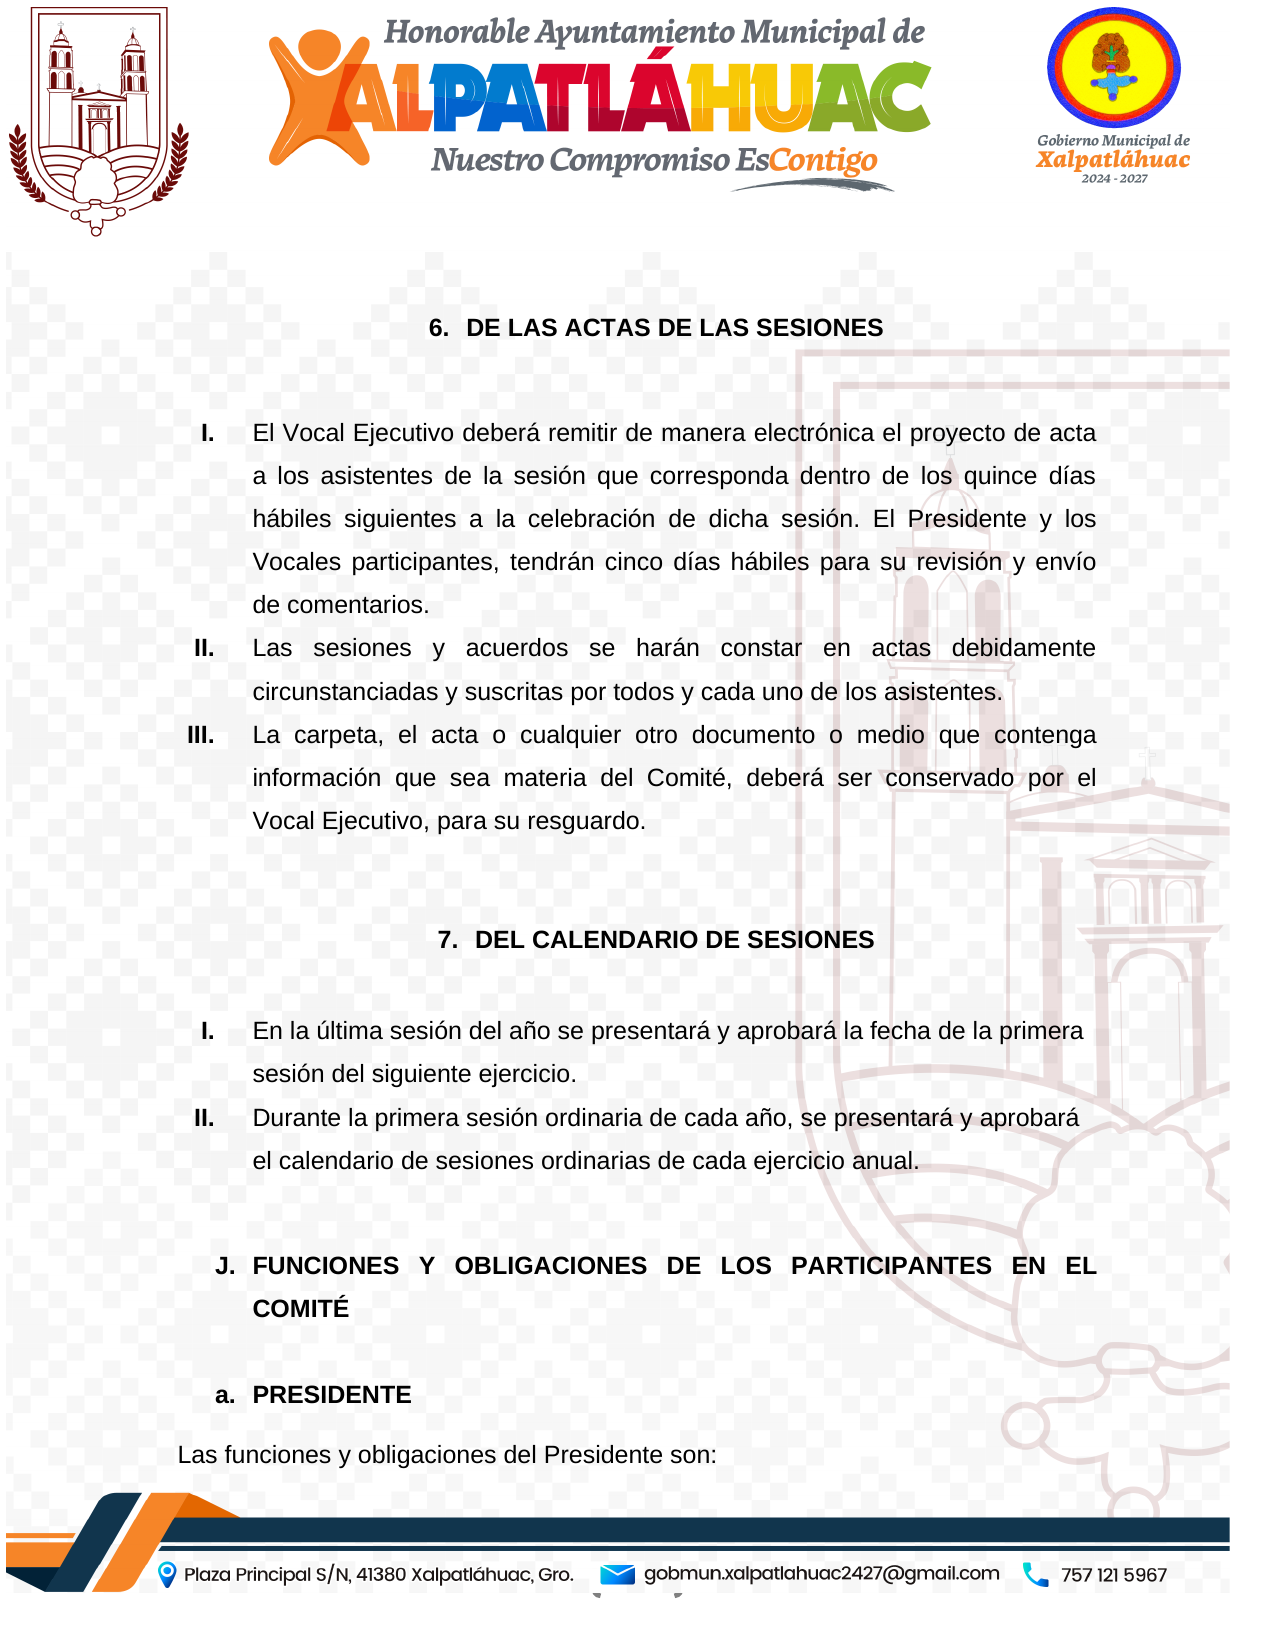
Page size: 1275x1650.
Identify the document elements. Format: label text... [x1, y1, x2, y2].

list Durante la primera sesión ordinaria de cada año, se presentará y aprobará el calendario de sesiones ordinarias de cada ejercicio anual. [215, 1103, 1098, 1174]
list FUNCIONES Y OBLIGACIONES DE LOS PARTICIPANTES EN EL COMITÉ [215, 1251, 1098, 1323]
list En la última sesión del año se presentará y aprobará la fecha de la primera sesión del siguiente ejercicio. [215, 1016, 1098, 1088]
list DE LAS ACTAS DE LAS SESIONES [215, 313, 1098, 341]
list PRESIDENTE [215, 1380, 1098, 1409]
picture [6, 7, 1230, 1593]
list DEL CALENDARIO DE SESIONES [215, 926, 1098, 954]
list El Vocal Ejecutivo deberá remitir de manera electrónica el proyecto de acta a los asistentes de la sesión que corresponda dentro de los quince días hábiles siguientes a la celebración de dicha sesión. El Presidente y los Vocales participantes, tendrán cinco días hábiles para su revisión y envío de comentarios. [215, 418, 1098, 619]
list Las sesiones y acuerdos se harán constar en actas debidamente circunstanciadas y suscritas por todos y cada uno de los asistentes. [215, 633, 1098, 705]
text Las funciones y obligaciones del Presidente son: [177, 1440, 1098, 1469]
list La carpeta, el acta o cualquier otro documento o medio que contenga información que sea materia del Comité, deberá ser conservado por el Vocal Ejecutivo, para su resguardo. [215, 720, 1098, 835]
